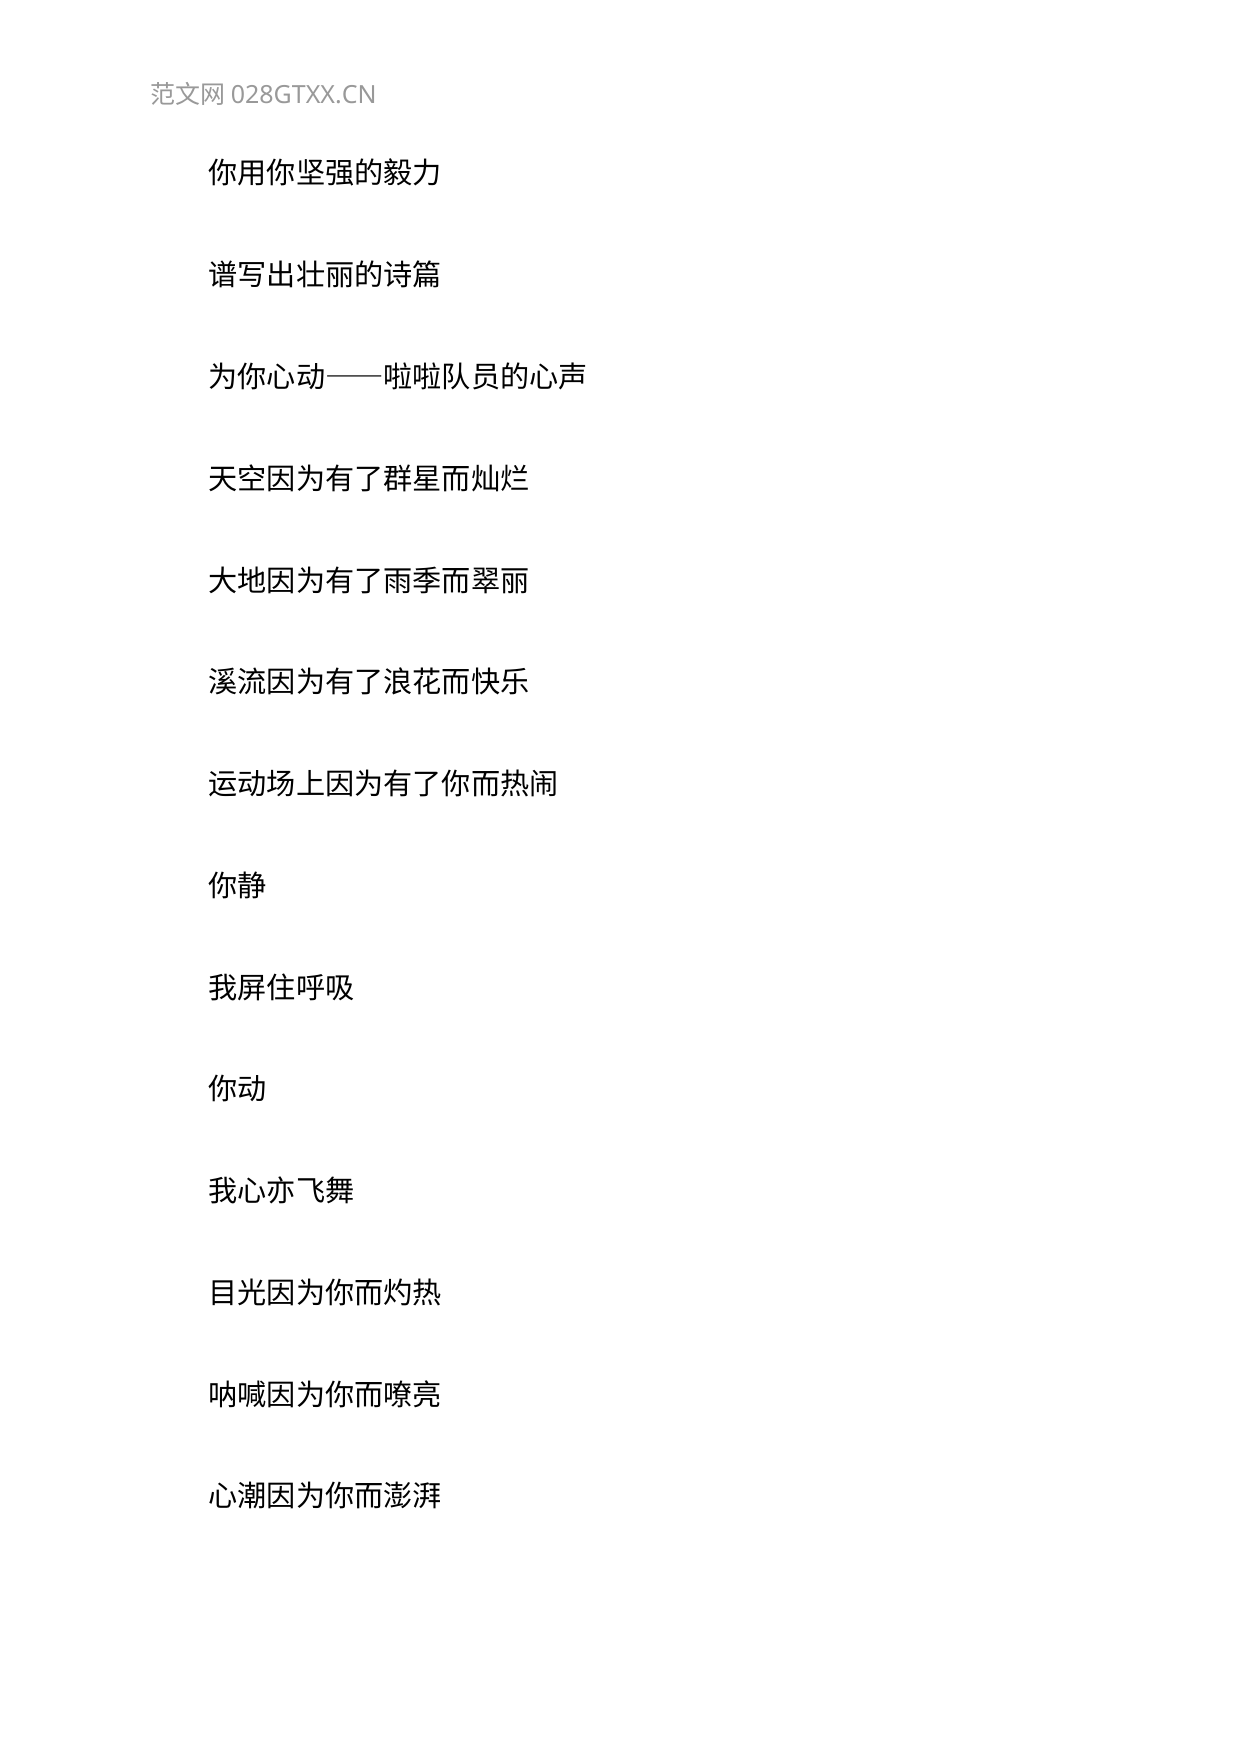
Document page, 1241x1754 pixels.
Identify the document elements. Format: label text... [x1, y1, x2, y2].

text 运动场上因为有了你而热闹 [150, 761, 1090, 803]
text 大地因为有了雨季而翠丽 [150, 557, 1090, 599]
text 你动 [150, 1066, 1090, 1108]
text 天空因为有了群星而灿烂 [150, 455, 1090, 498]
text 你静 [150, 862, 1090, 905]
text 为你心动――啦啦队员的心声 [150, 353, 1090, 396]
text 我心亦飞舞 [150, 1168, 1090, 1210]
text 谱写出壮丽的诗篇 [150, 252, 1090, 294]
text 心潮因为你而澎湃 [150, 1473, 1090, 1515]
text 溪流因为有了浪花而快乐 [150, 659, 1090, 701]
text 你用你坚强的毅力 [150, 150, 1090, 192]
text 目光因为你而灼热 [150, 1269, 1090, 1312]
text 呐喊因为你而嘹亮 [150, 1371, 1090, 1413]
text 我屏住呼吸 [150, 964, 1090, 1006]
